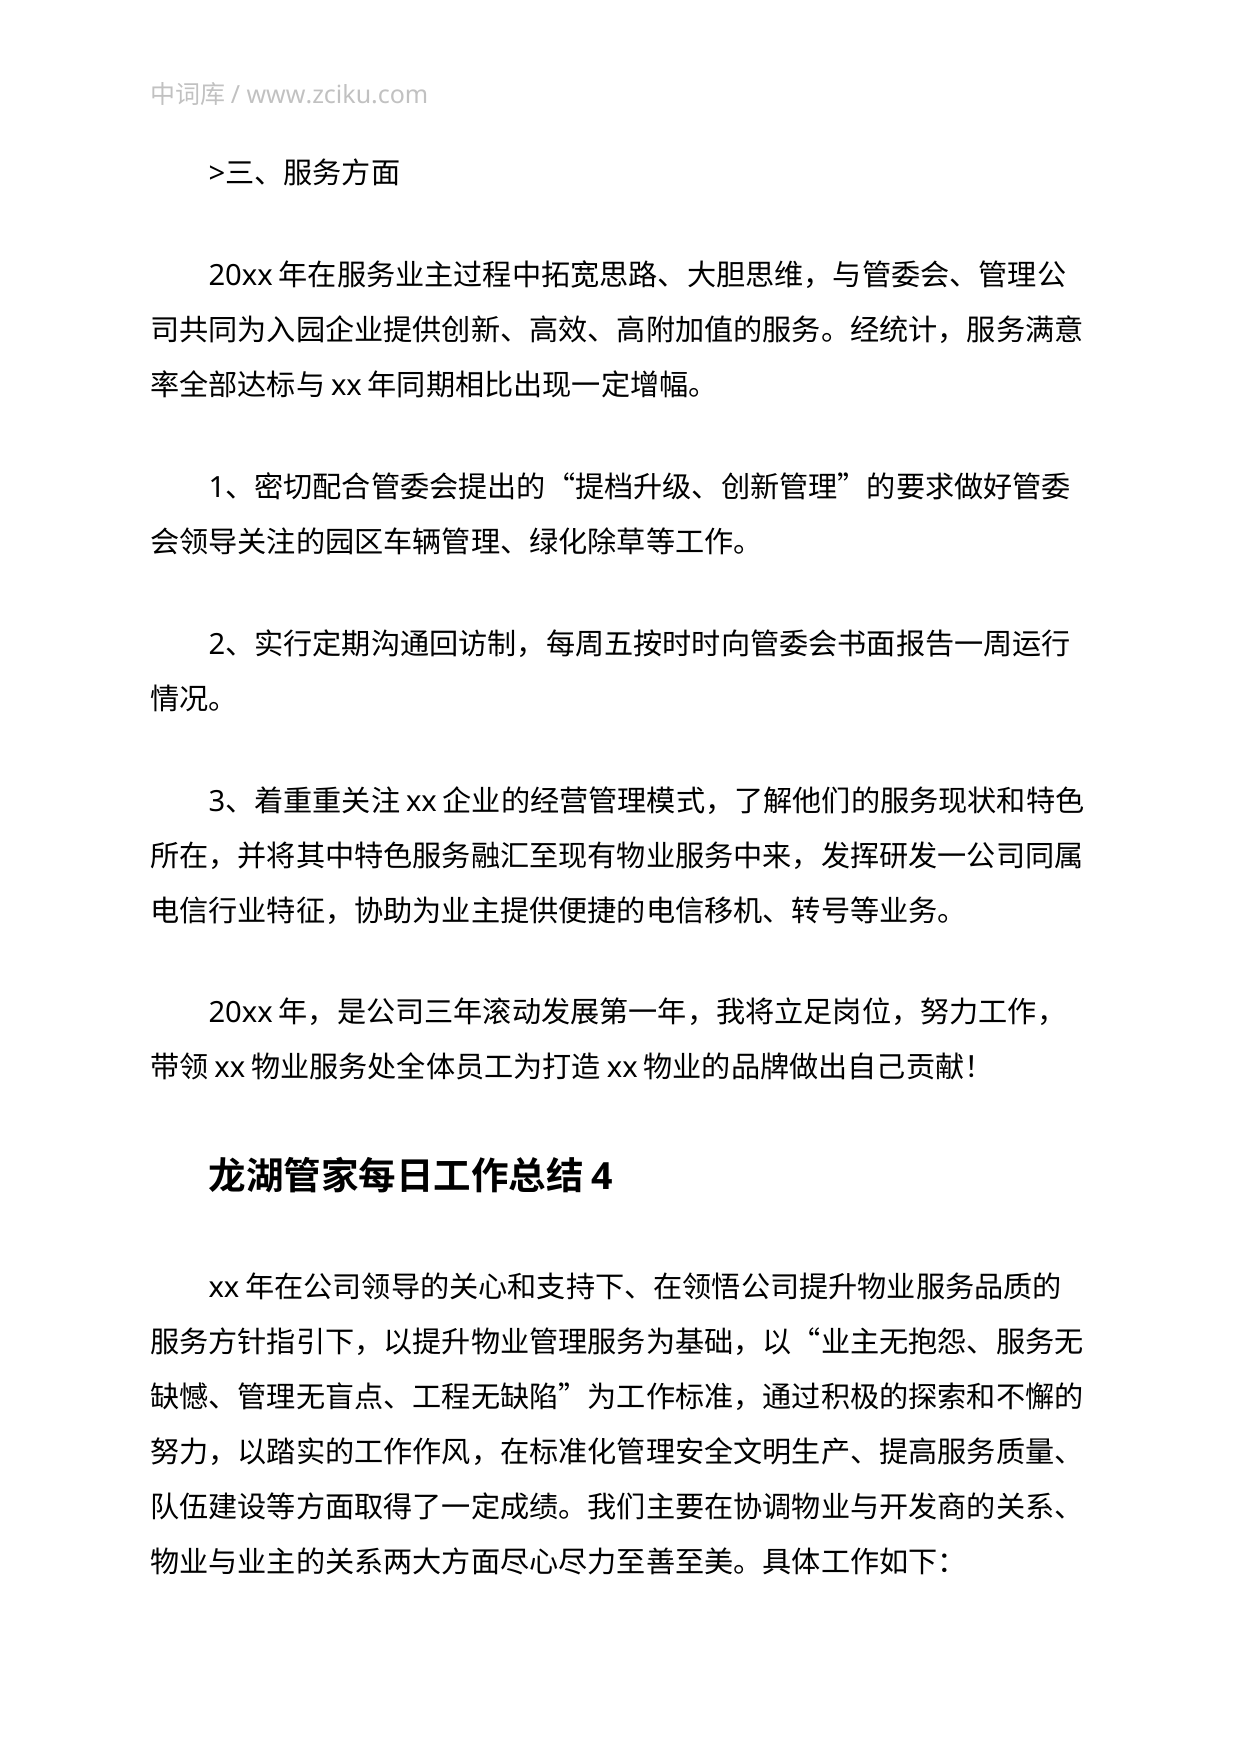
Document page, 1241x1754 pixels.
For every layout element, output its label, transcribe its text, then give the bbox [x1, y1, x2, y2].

text 龙湖管家每日工作总结4 [150, 1146, 1090, 1201]
text xx年在公司领导的关心和支持下、在领悟公司提升物业服务品质的服务方针指引下，以提升物业管理服务为基础，以“业主无抱怨、服务无缺憾、管理无盲点、工程无缺陷”为工作标准，通过积极的探索和不懈的努力，以踏实的工作作风，在标准化管理安全文明生产、提高服务质量、队伍建设等方面取得了一定成绩。我们主要在协调物业与开发商的关系、物业与业主的关系两大方面尽心尽力至善至美。具体工作如下： [150, 1264, 1090, 1581]
text 2、实行定期沟通回访制，每周五按时时向管委会书面报告一周运行情况。 [150, 621, 1090, 718]
text 20xx年，是公司三年滚动发展第一年，我将立足岗位，努力工作，带领xx物业服务处全体员工为打造xx物业的品牌做出自己贡献！ [150, 989, 1090, 1086]
text 20xx年在服务业主过程中拓宽思路、大胆思维，与管委会、管理公司共同为入园企业提供创新、高效、高附加值的服务。经统计，服务满意率全部达标与xx年同期相比出现一定增幅。 [150, 252, 1090, 404]
text >三、服务方面 [150, 150, 1090, 192]
text 3、着重重关注xx企业的经营管理模式，了解他们的服务现状和特色所在，并将其中特色服务融汇至现有物业服务中来，发挥研发一公司同属电信行业特征，协助为业主提供便捷的电信移机、转号等业务。 [150, 777, 1090, 929]
text 1、密切配合管委会提出的“提档升级、创新管理”的要求做好管委会领导关注的园区车辆管理、绿化除草等工作。 [150, 464, 1090, 561]
